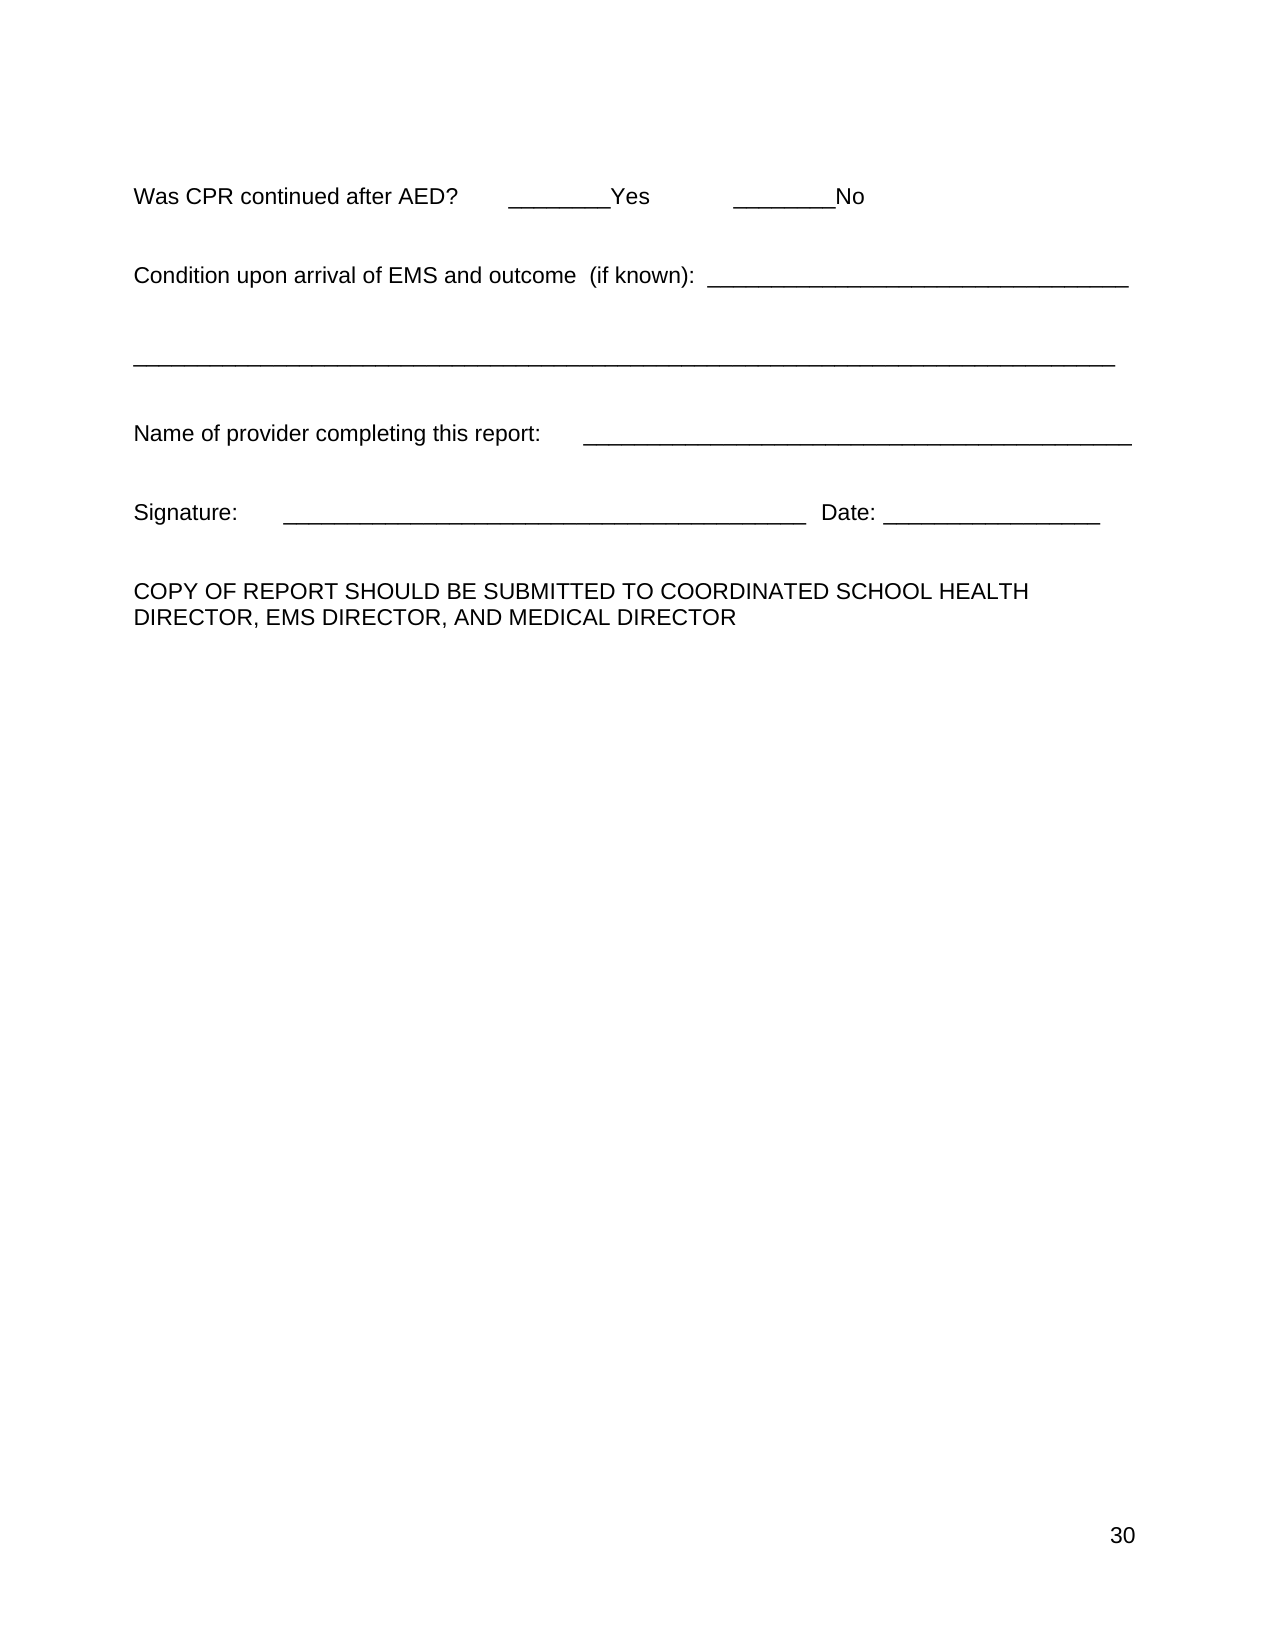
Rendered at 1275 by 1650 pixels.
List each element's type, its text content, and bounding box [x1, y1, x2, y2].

text COPY OF REPORT SHOULD BE SUBMITTED TO COORDINATED SCHOOL HEALTH DIRECTOR, EMS DIRECTOR, AND MEDICAL DIRECTOR [133, 578, 1135, 631]
text Condition upon arrival of EMS and outcome (if known): _________________________________ [133, 262, 1135, 288]
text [133, 341, 1135, 367]
text Was CPR continued after AED? ________Yes ________No [133, 183, 1135, 209]
text Name of provider completing this report: ___________________________________________ [133, 420, 1135, 446]
text Signature: _________________________________________ Date: _________________ [133, 499, 1135, 525]
